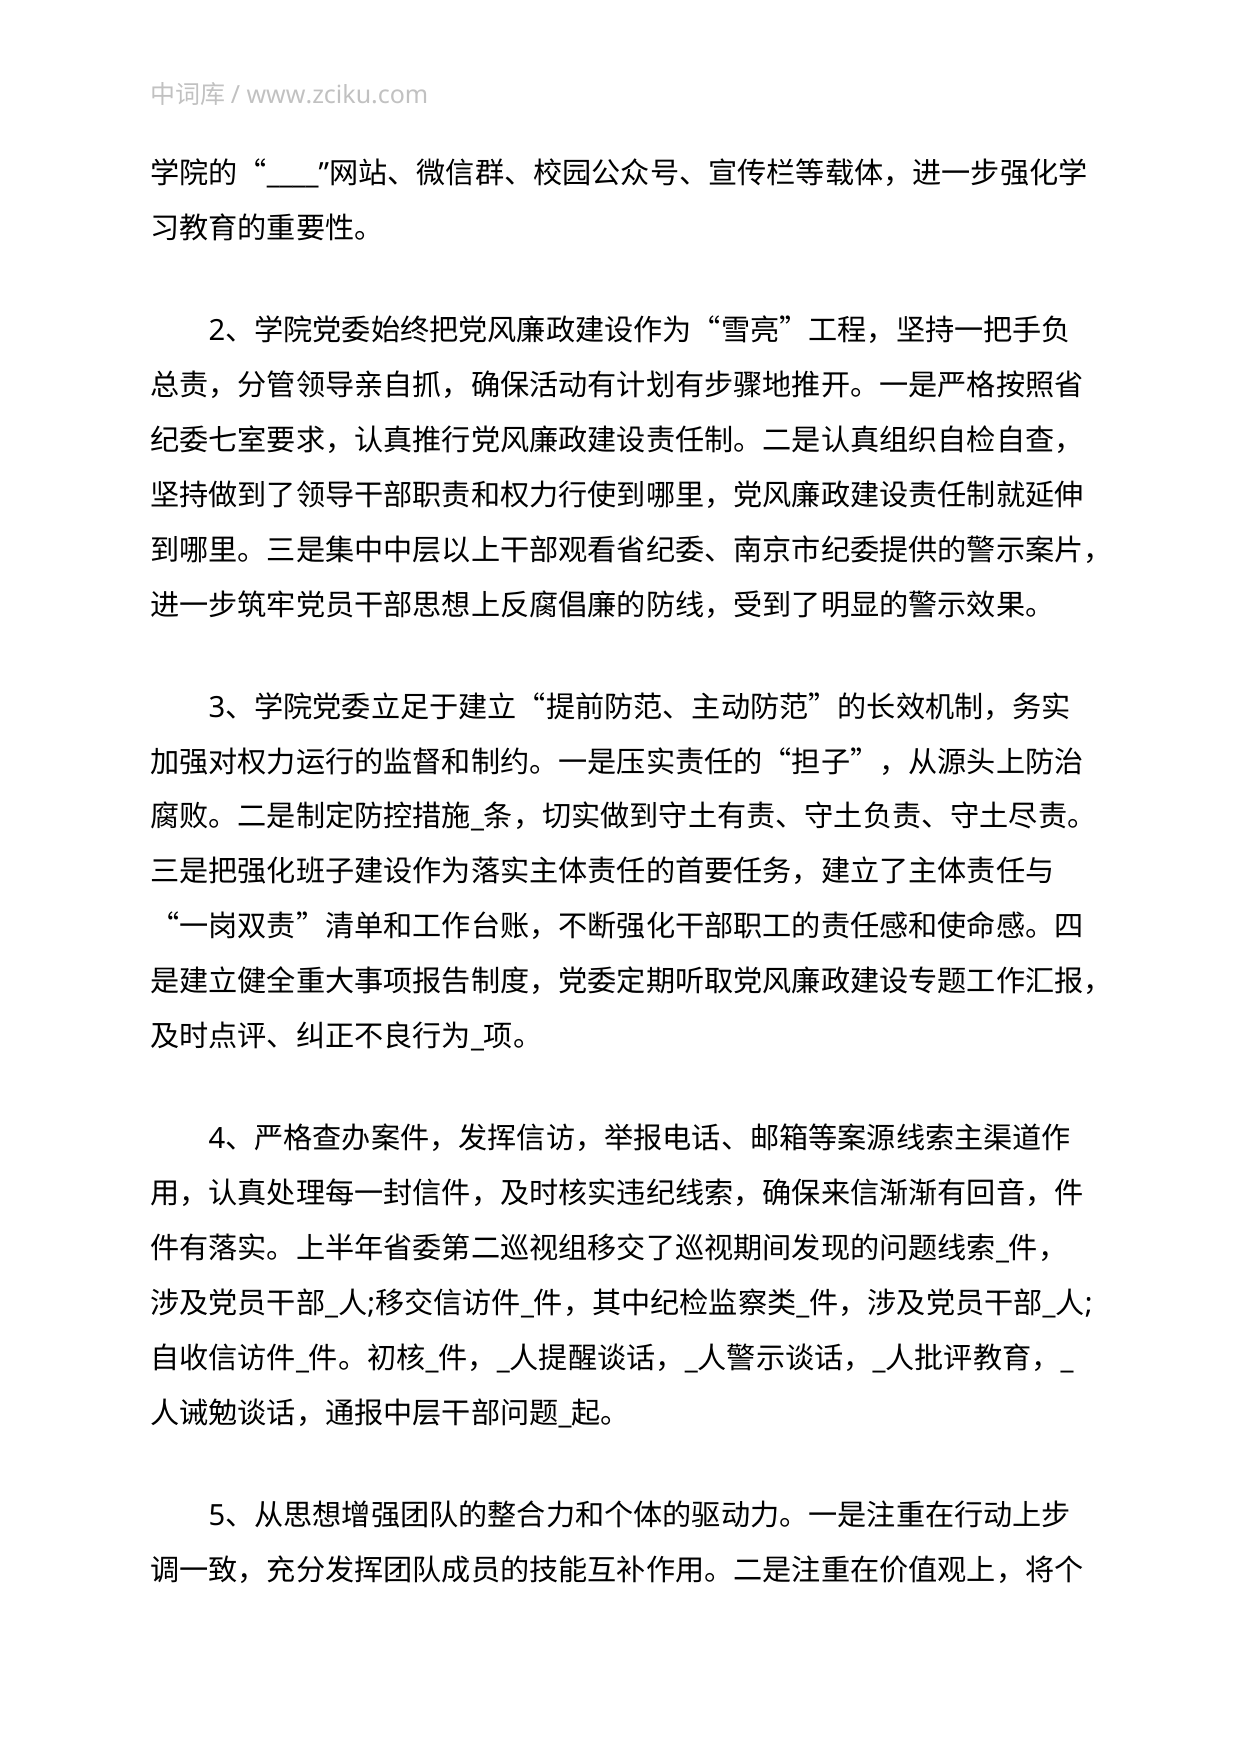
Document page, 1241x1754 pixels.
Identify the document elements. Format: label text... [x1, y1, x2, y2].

text 3、学院党委立足于建立“提前防范、主动防范”的长效机制，务实加强对权力运行的监督和制约。一是压实责任的“担子”，从源头上防治腐败。二是制定防控措施_条，切实做到守土有责、守土负责、守土尽责。三是把强化班子建设作为落实主体责任的首要任务，建立了主体责任与“一岗双责”清单和工作台账，不断强化干部职工的责任感和使命感。四是建立健全重大事项报告制度，党委定期听取党风廉政建设专题工作汇报，及时点评、纠正不良行为_项。 [150, 683, 1090, 1055]
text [150, 150, 1090, 247]
text 4、严格查办案件，发挥信访，举报电话、邮箱等案源线索主渠道作用，认真处理每一封信件，及时核实违纪线索，确保来信渐渐有回音，件件有落实。上半年省委第二巡视组移交了巡视期间发现的问题线索_件，涉及党员干部_人;移交信访件_件，其中纪检监察类_件，涉及党员干部_人;自收信访件_件。初核_件，_人提醒谈话，_人警示谈话，_人批评教育，_人诫勉谈话，通报中层干部问题_起。 [150, 1115, 1090, 1432]
text 2、学院党委始终把党风廉政建设作为“雪亮”工程，坚持一把手负总责，分管领导亲自抓，确保活动有计划有步骤地推开。一是严格按照省纪委七室要求，认真推行党风廉政建设责任制。二是认真组织自检自查，坚持做到了领导干部职责和权力行使到哪里，党风廉政建设责任制就延伸到哪里。三是集中中层以上干部观看省纪委、南京市纪委提供的警示案片，进一步筑牢党员干部思想上反腐倡廉的防线，受到了明显的警示效果。 [150, 307, 1090, 624]
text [150, 1492, 1090, 1589]
